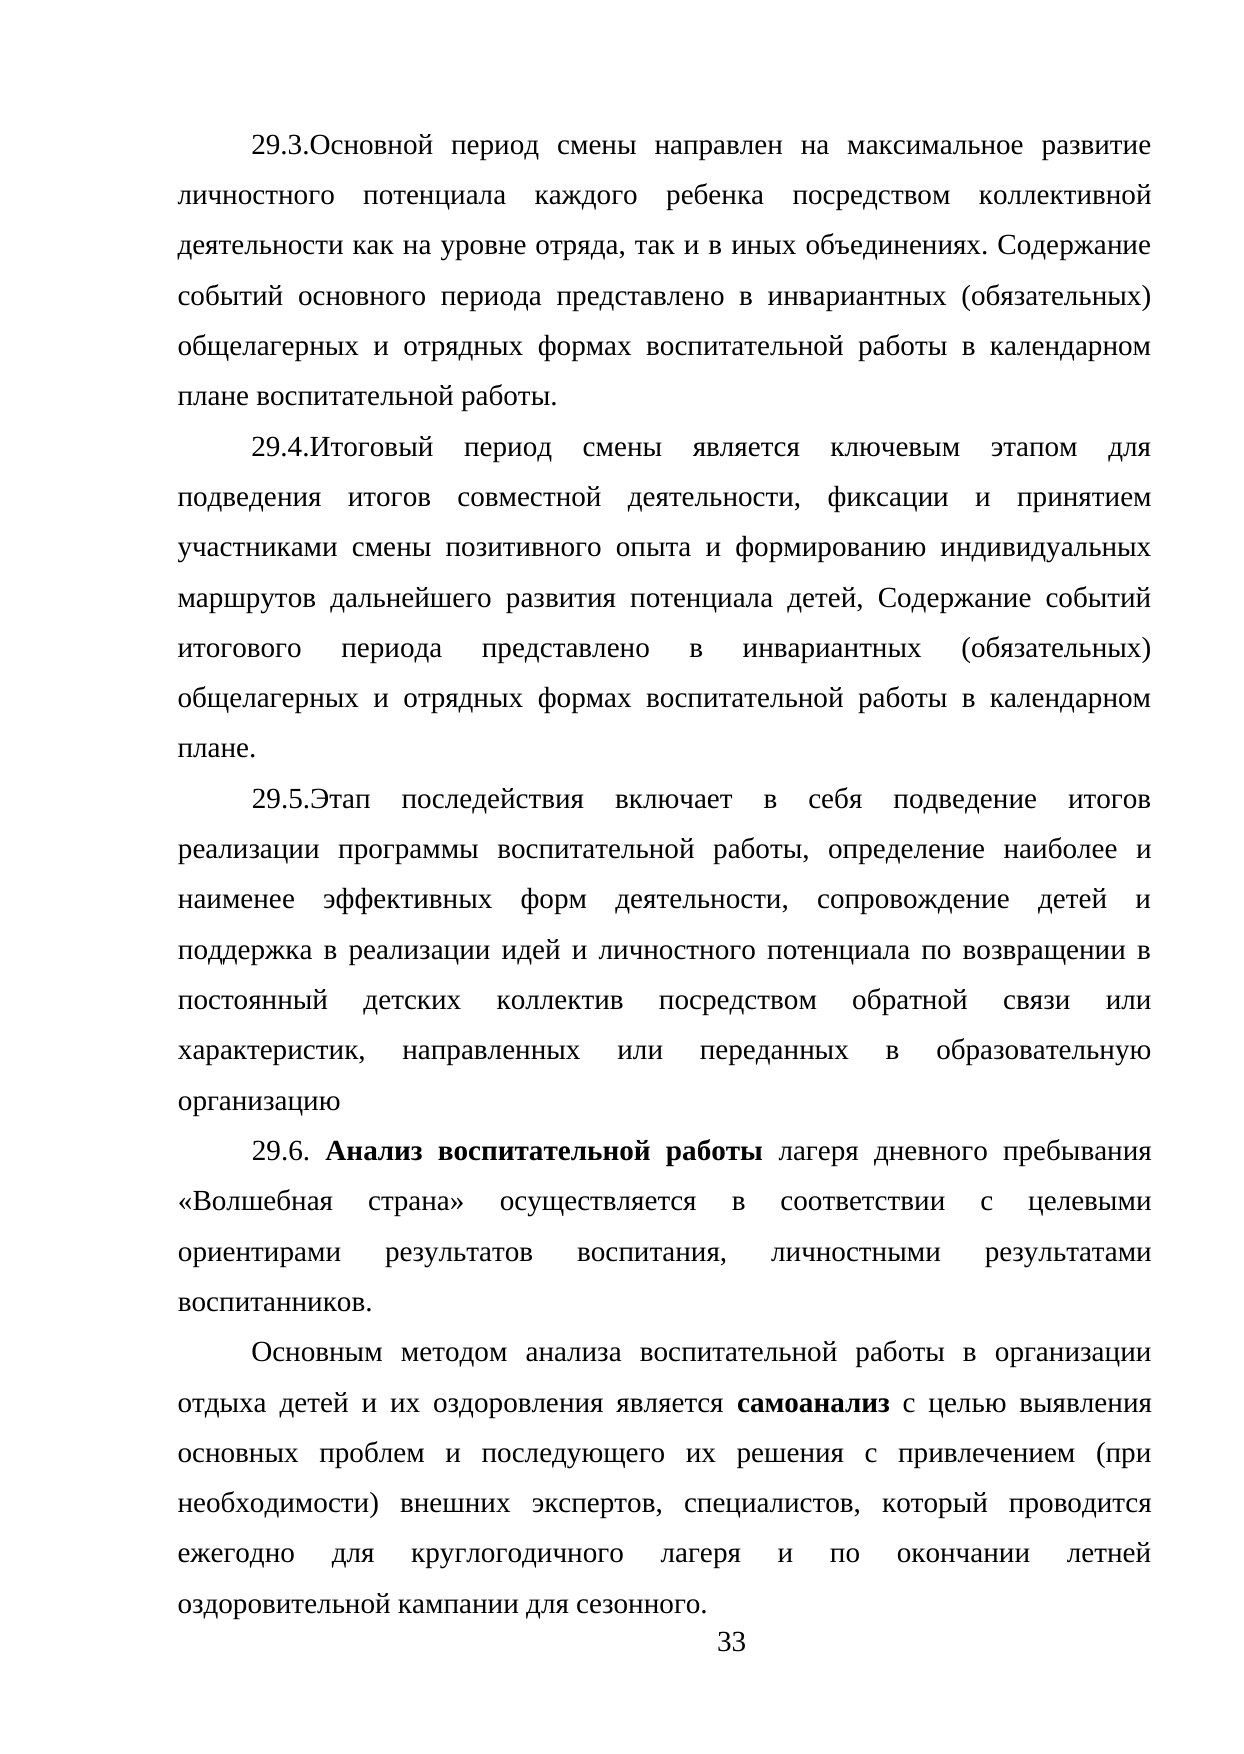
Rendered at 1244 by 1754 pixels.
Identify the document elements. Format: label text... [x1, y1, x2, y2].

text 29.3.Основной период смены направлен на максимальное развитие личностного потенциала каждого ребенка посредством коллективной деятельности как на уровне отряда, так и в иных объединениях. Содержание событий основного периода представлено в инвариантных (обязательных) общелагерных и отрядных формах воспитательной работы в календарном плане воспитательной работы. [177, 127, 1152, 412]
text 29.4.Итоговый период смены является ключевым этапом для подведения итогов совместной деятельности, фиксации и принятием участниками смены позитивного опыта и формированию индивидуальных маршрутов дальнейшего развития потенциала детей, Содержание событий итогового периода представлено в инвариантных (обязательных) общелагерных и отрядных формах воспитательной работы в календарном плане. [177, 429, 1152, 764]
text 29.5.Этап последействия включает в себя подведение итогов реализации программы воспитательной работы, определение наиболее и наименее эффективных форм деятельности, сопровождение детей и поддержка в реализации идей и личностного потенциала по возвращении в постоянный детских коллектив посредством обратной связи или характеристик, направленных или переданных в образовательную организацию [178, 781, 1152, 1116]
text Основным методом анализа воспитательной работы в организации отдыха детей и их оздоровления является самоанализ с целью выявления основных проблем и последующего их решения с привлечением (при необходимости) внешних экспертов, специалистов, который проводится ежегодно для круглогодичного лагеря и по окончании летней оздоровительной кампании для сезонного. [177, 1334, 1152, 1619]
text 29.6. Анализ воспитательной работы лагеря дневного пребывания «Волшебная страна» осуществляется в соответствии с целевыми ориентирами результатов воспитания, личностными результатами воспитанников. [178, 1133, 1152, 1318]
